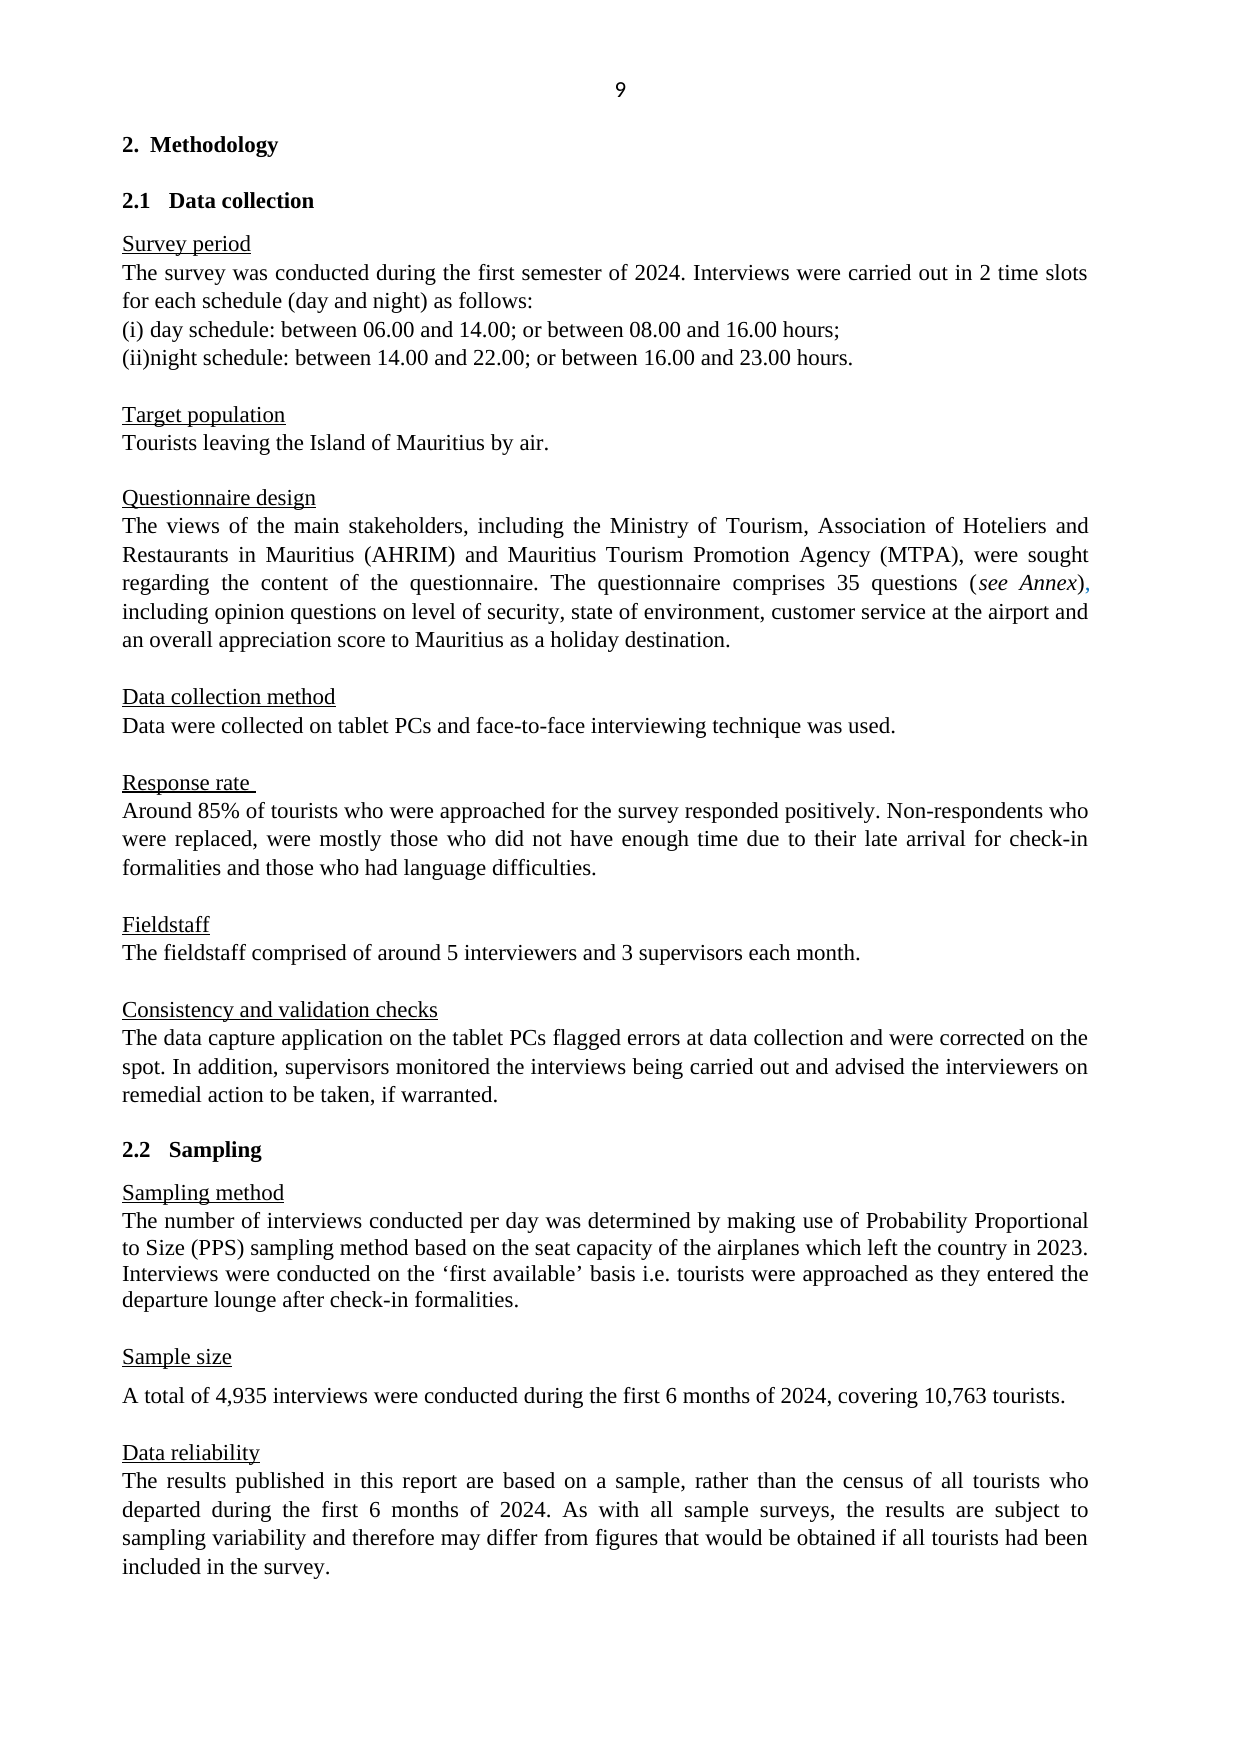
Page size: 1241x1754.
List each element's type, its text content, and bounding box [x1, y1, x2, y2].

list The data capture application on the tablet PCs flagged errors at data collection and were corrected on the spot. In addition, supervisors monitored the interviews being carried out and advised the interviewers on remedial action to be taken, if warranted. [122, 1024, 1090, 1108]
list night schedule: between 14.00 and 22.00; or between 16.00 and 23.00 hours. [122, 344, 1090, 370]
list Data were collected on tablet PCs and face-to-face interviewing technique was used. [122, 712, 1090, 738]
text Questionnaire design [122, 484, 1090, 511]
text Sampling method [122, 1179, 1090, 1205]
list Data collection [122, 188, 1090, 214]
text Data collection method [122, 683, 1090, 709]
text Survey period [122, 230, 1090, 257]
list Around 85% of tourists who were approached for the survey responded positively. Non-respondents who were replaced, were mostly those who did not have enough time due to their late arrival for check-in formalities and those who had language difficulties. [122, 797, 1090, 880]
text Fieldstaff [122, 911, 1090, 937]
list The survey was conducted during the first semester of 2024. Interviews were carried out in 2 time slots for each schedule (day and night) as follows: [122, 259, 1090, 313]
text Target population [122, 401, 1090, 427]
list Sampling [122, 1136, 1090, 1162]
text Consistency and validation checks [122, 996, 1090, 1022]
text The number of interviews conducted per day was determined by making use of Probability Proportional to Size (PPS) sampling method based on the seat capacity of the airplanes which left the country in 2023. Interviews were conducted on the ‘first available’ basis i.e. tourists were approached as they entered the departure lounge after check-in formalities. [122, 1207, 1090, 1313]
text The results published in this report are based on a sample, rather than the census of all tourists who departed during the first 6 months of 2024. As with all sample surveys, the results are subject to sampling variability and therefore may differ from figures that would be obtained if all tourists had been included in the survey. [122, 1468, 1090, 1579]
list The fieldstaff comprised of around 5 interviewers and 3 supervisors each month. [122, 939, 1090, 966]
list day schedule: between 06.00 and 14.00; or between 08.00 and 16.00 hours; [122, 316, 1090, 342]
text Data reliability [122, 1439, 1090, 1466]
list Methodology [122, 131, 1090, 157]
list The views of the main stakeholders, including the Ministry of Tourism, Association of Hoteliers and Restaurants in Mauritius (AHRIM) and Mauritius Tourism Promotion Agency (MTPA), were sought regarding the content of the questionnaire. The questionnaire comprises 35 questions (see Annex), including opinion questions on level of security, state of environment, customer service at the airport and an overall appreciation score to Mauritius as a holiday destination. [122, 513, 1090, 653]
text Tourists leaving the Island of Mauritius by air. [122, 429, 1090, 456]
list Response rate [122, 768, 1090, 795]
text Sample size [122, 1343, 1090, 1369]
text A total of 4,935 interviews were conducted during the first 6 months of 2024, covering 10,763 tourists. [122, 1382, 1090, 1409]
